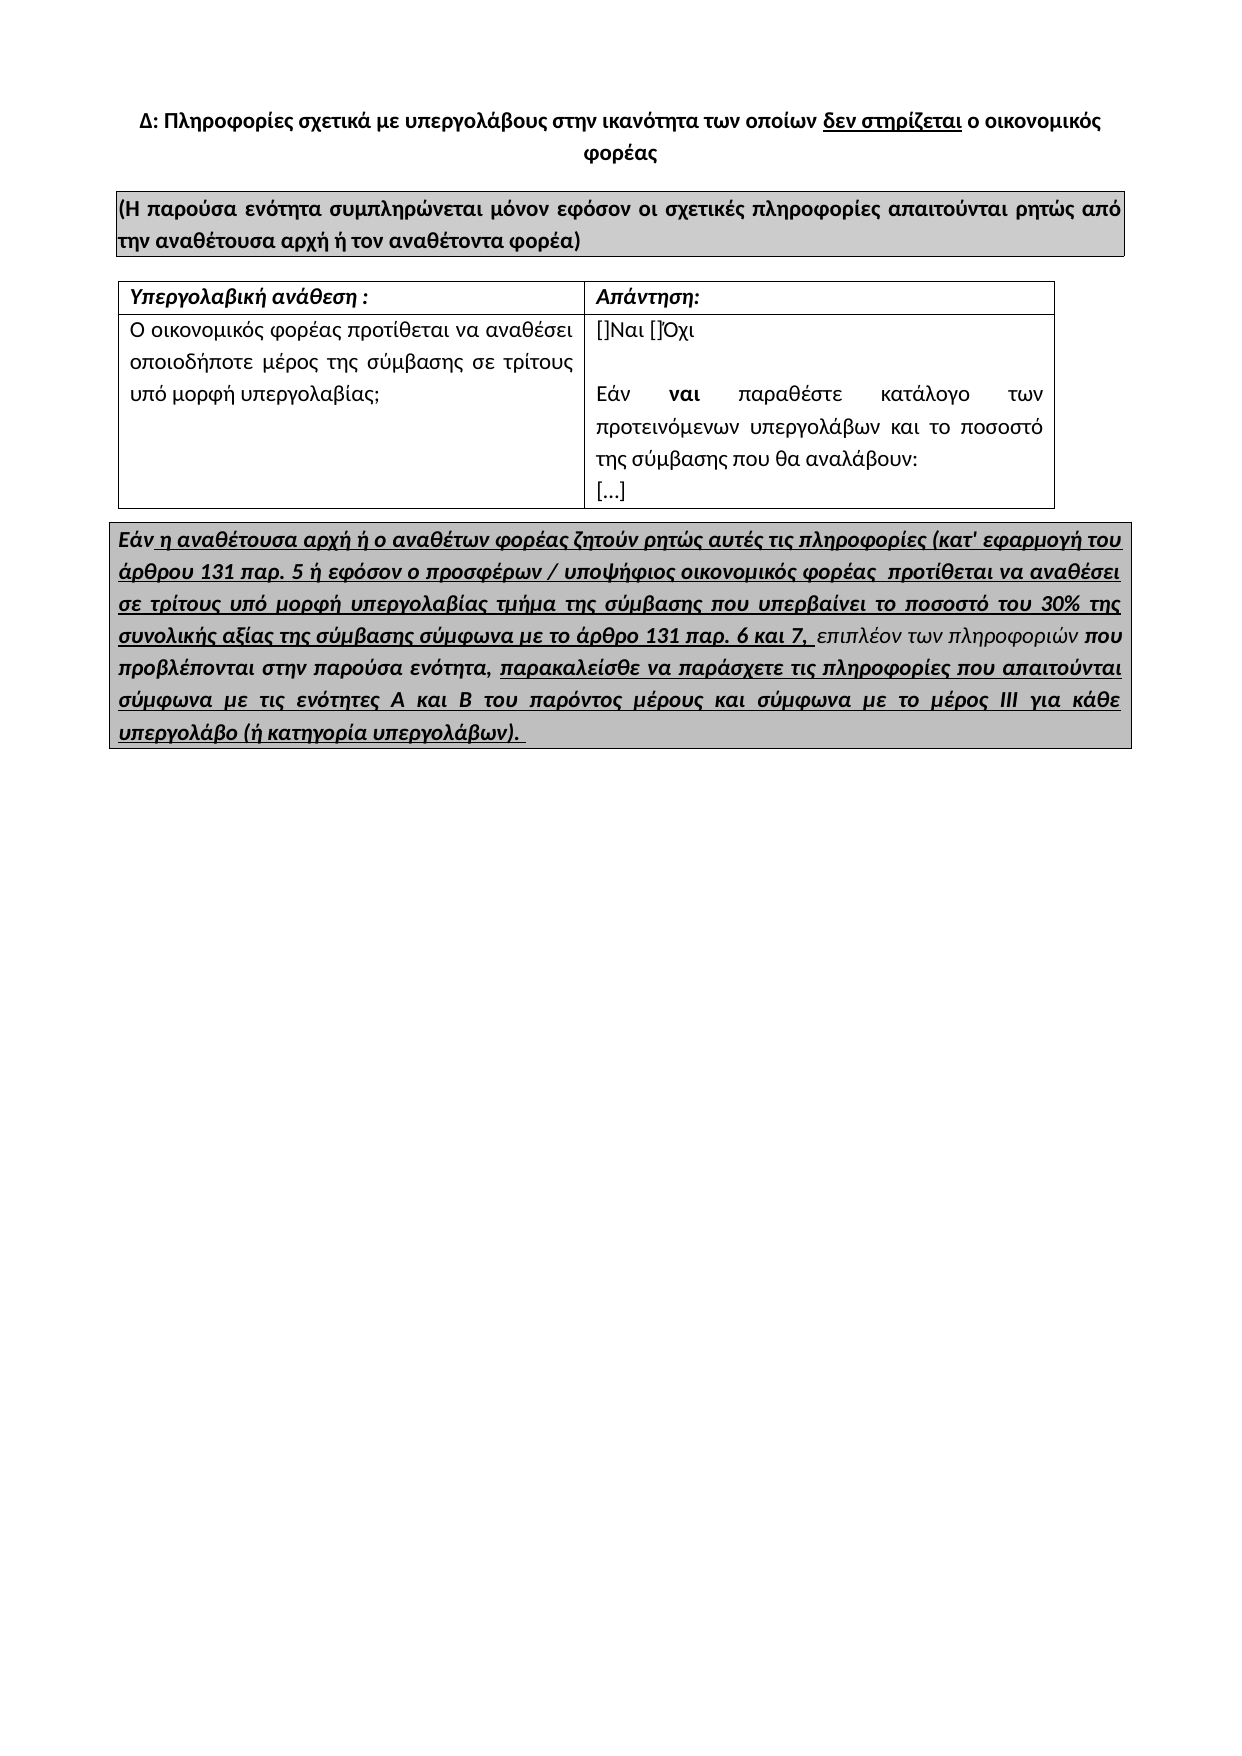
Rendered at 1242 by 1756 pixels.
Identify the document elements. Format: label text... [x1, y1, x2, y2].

text (Η παρούσα ενότητα συμπληρώνεται μόνον εφόσον οι σχετικές πληροφορίες απαιτούνται ρητώς από την αναθέτουσα αρχή ή τον αναθέτοντα φορέα) [117, 192, 1124, 256]
table_header Υπεργολαβική ανάθεση : [119, 282, 584, 314]
text Εάν η αναθέτουσα αρχή ή ο αναθέτων φορέας ζητούν ρητώς αυτές τις πληροφορίες (κατ' εφαρμογή του άρθρου 131 παρ. 5 ή εφόσον ο προσφέρων / υποψήφιος οικονομικός φορέας προτίθεται να αναθέσει σε τρίτους υπό μορφή υπεργολαβίας τμήμα της σύμβασης που υπερβαίνει το ποσοστό του 30% της συνολικής αξίας της σύμβασης σύμφωνα με το άρθρο 131 παρ. 6 και 7, επιπλέον των πληροφοριών που προβλέπονται στην παρούσα ενότητα, παρακαλείσθε να παράσχετε τις πληροφορίες που απαιτούνται σύμφωνα με τις ενότητες Α και Β του παρόντος μέρους και σύμφωνα με το μέρος ΙΙΙ για κάθε υπεργολάβο (ή κατηγορία υπεργολάβων). [110, 523, 1131, 748]
table_cell []Ναι []Όχι Εάν ναι παραθέστε κατάλογο των προτεινόμενων υπεργολάβων και το ποσοστό της σύμβασης που θα αναλάβουν: […] [585, 315, 1054, 508]
table_header Απάντηση: [585, 282, 1054, 314]
text Δ: Πληροφορίες σχετικά με υπεργολάβους στην ικανότητα των οποίων δεν στηρίζεται ο οικονομικός φορέας [118, 106, 1122, 166]
table_cell Ο οικονομικός φορέας προτίθεται να αναθέσει οποιοδήποτε μέρος της σύμβασης σε τρίτους υπό μορφή υπεργολαβίας; [119, 315, 584, 508]
